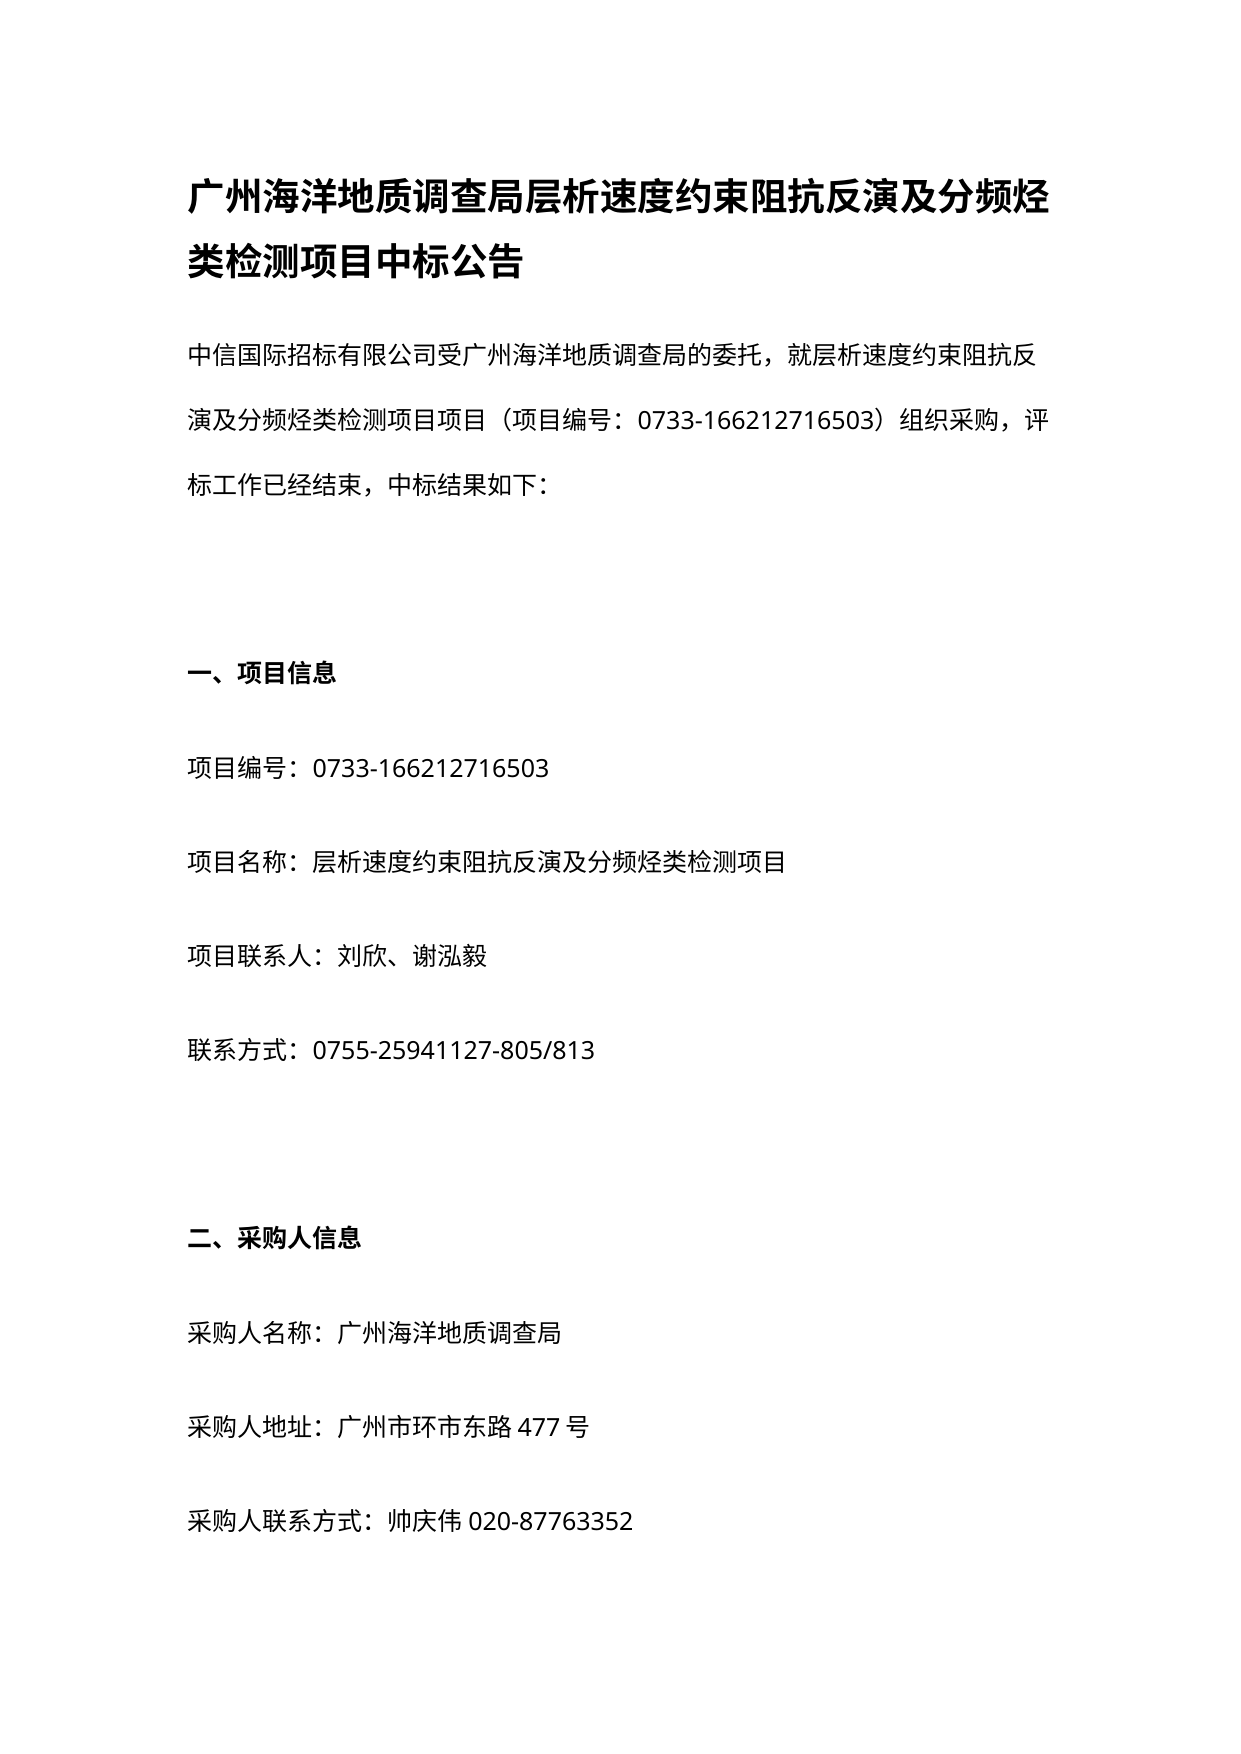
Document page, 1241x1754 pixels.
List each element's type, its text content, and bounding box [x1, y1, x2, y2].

text 采购人名称：广州海洋地质调查局 [187, 1299, 1053, 1364]
text 一、项目信息 [187, 639, 1053, 704]
text 联系方式：0755-25941127-805/813 [187, 1016, 1053, 1081]
text 项目联系人：刘欣、谢泓毅 [187, 922, 1053, 987]
text 项目编号：0733-166212716503 [187, 734, 1053, 799]
text 采购人地址：广州市环市东路477号 [187, 1393, 1053, 1458]
text 采购人联系方式：帅庆伟 020-87763352 [187, 1487, 1053, 1552]
text 项目名称：层析速度约束阻抗反演及分频烃类检测项目 [187, 828, 1053, 893]
text 二、采购人信息 [187, 1204, 1053, 1269]
text 中信国际招标有限公司受广州海洋地质调查局的委托，就层析速度约束阻抗反演及分频烃类检测项目项目（项目编号：0733-166212716503）组织采购，评标工作已经结束，中标结果如下： [187, 321, 1053, 516]
text 广州海洋地质调查局层析速度约束阻抗反演及分频烃类检测项目中标公告 [187, 162, 1053, 292]
